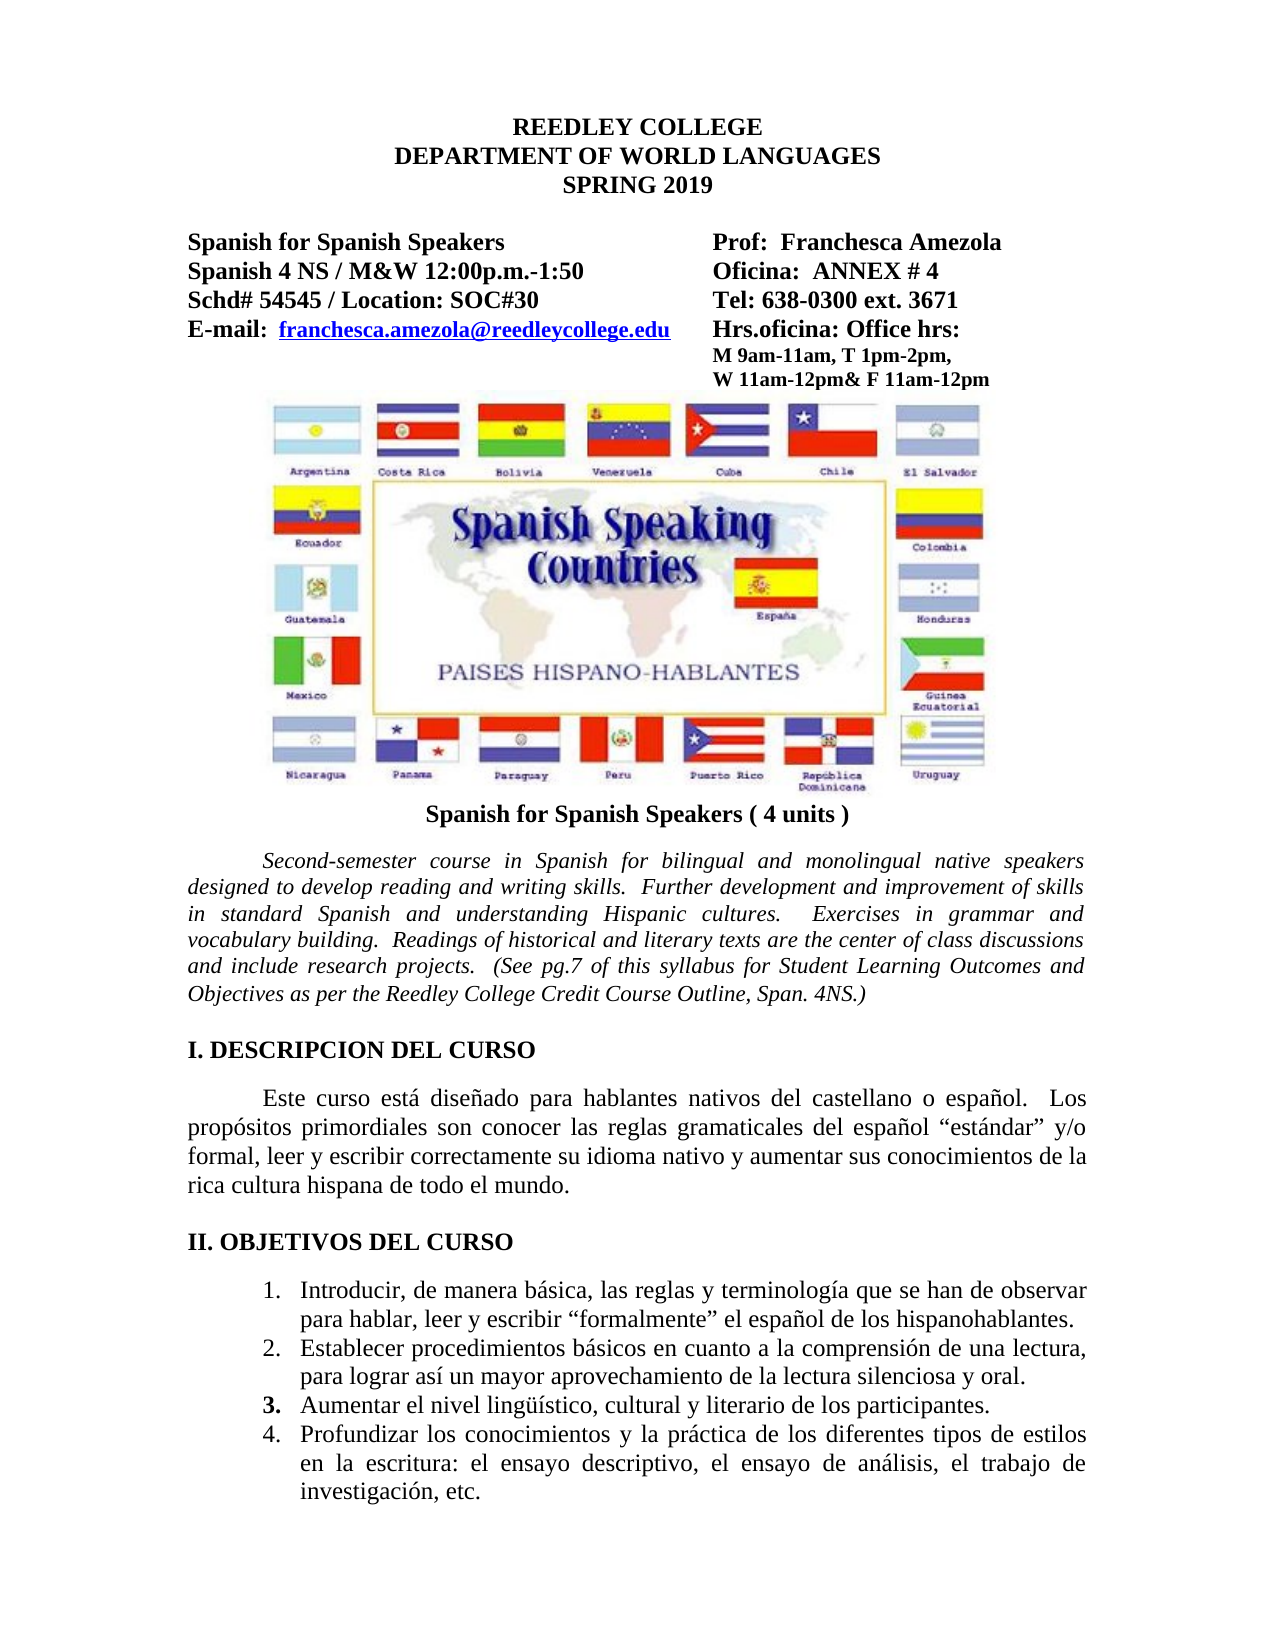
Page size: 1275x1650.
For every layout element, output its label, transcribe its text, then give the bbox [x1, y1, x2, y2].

text Second-semester course in Spanish for bilingual and monolingual native speakers designed to develop reading and writing skills. Further development and improvement of skills in standard Spanish and understanding Hispanic cultures. Exercises in grammar and vocabulary building. Readings of historical and literary texts are the center of class discussions and include research projects. (See pg.7 of this syllabus for Student Learning Outcomes and Objectives as per the Reedley College Credit Course Outline, Span. 4NS.) [187, 847, 1087, 1007]
text Spanish for Spanish Speakers ( 4 units ) [187, 799, 1087, 828]
list Profundizar los conocimientos y la práctica de los diferentes tipos de estilos en la escritura: el ensayo descriptivo, el ensayo de análisis, el trabajo de investigación, etc. [262, 1419, 1087, 1505]
subtitle SPRING 2019 [187, 170, 1087, 199]
text Este curso está diseñado para hablantes nativos del castellano o español. Los propósitos primordiales son conocer las reglas gramaticales del español “estándar” y/o formal, leer y escribir correctamente su idioma nativo y aumentar sus conocimientos de la rica cultura hispana de todo el mundo. [187, 1083, 1087, 1198]
text Spanish for Spanish Speakers Prof: Franchesca Amezola [187, 227, 1087, 256]
text E-mail: franchesca.amezola@reedleycollege.edu Hrs.oficina: Office hrs: M 9am-11am, T 1pm-2pm, W 11am-12pm& F 11am-12pm [187, 314, 1087, 391]
subtitle Schd# 54545 / Location: SOC#30 Tel: 638-0300 ext. 3671 [187, 285, 1087, 314]
list Introducir, de manera básica, las reglas y terminología que se han de observar para hablar, leer y escribir “formalmente” el español de los hispanohablantes. [262, 1275, 1087, 1333]
subtitle II. OBJETIVOS DEL CURSO [187, 1227, 1087, 1256]
text REEDLEY COLLEGE [187, 112, 1087, 141]
text DEPARTMENT OF WORLD LANGUAGES [187, 141, 1087, 170]
text Spanish 4 NS / M&W 12:00p.m.-1:50 Oficina: ANNEX # 4 [187, 256, 1087, 285]
list Establecer procedimientos básicos en cuanto a la comprensión de una lectura, para lograr así un mayor aprovechamiento de la lectura silenciosa y oral. [262, 1333, 1087, 1390]
picture [248, 390, 1027, 799]
list Aumentar el nivel lingüístico, cultural y literario de los participantes. [262, 1390, 1087, 1419]
subtitle I. DESCRIPCION DEL CURSO [187, 1036, 1087, 1064]
